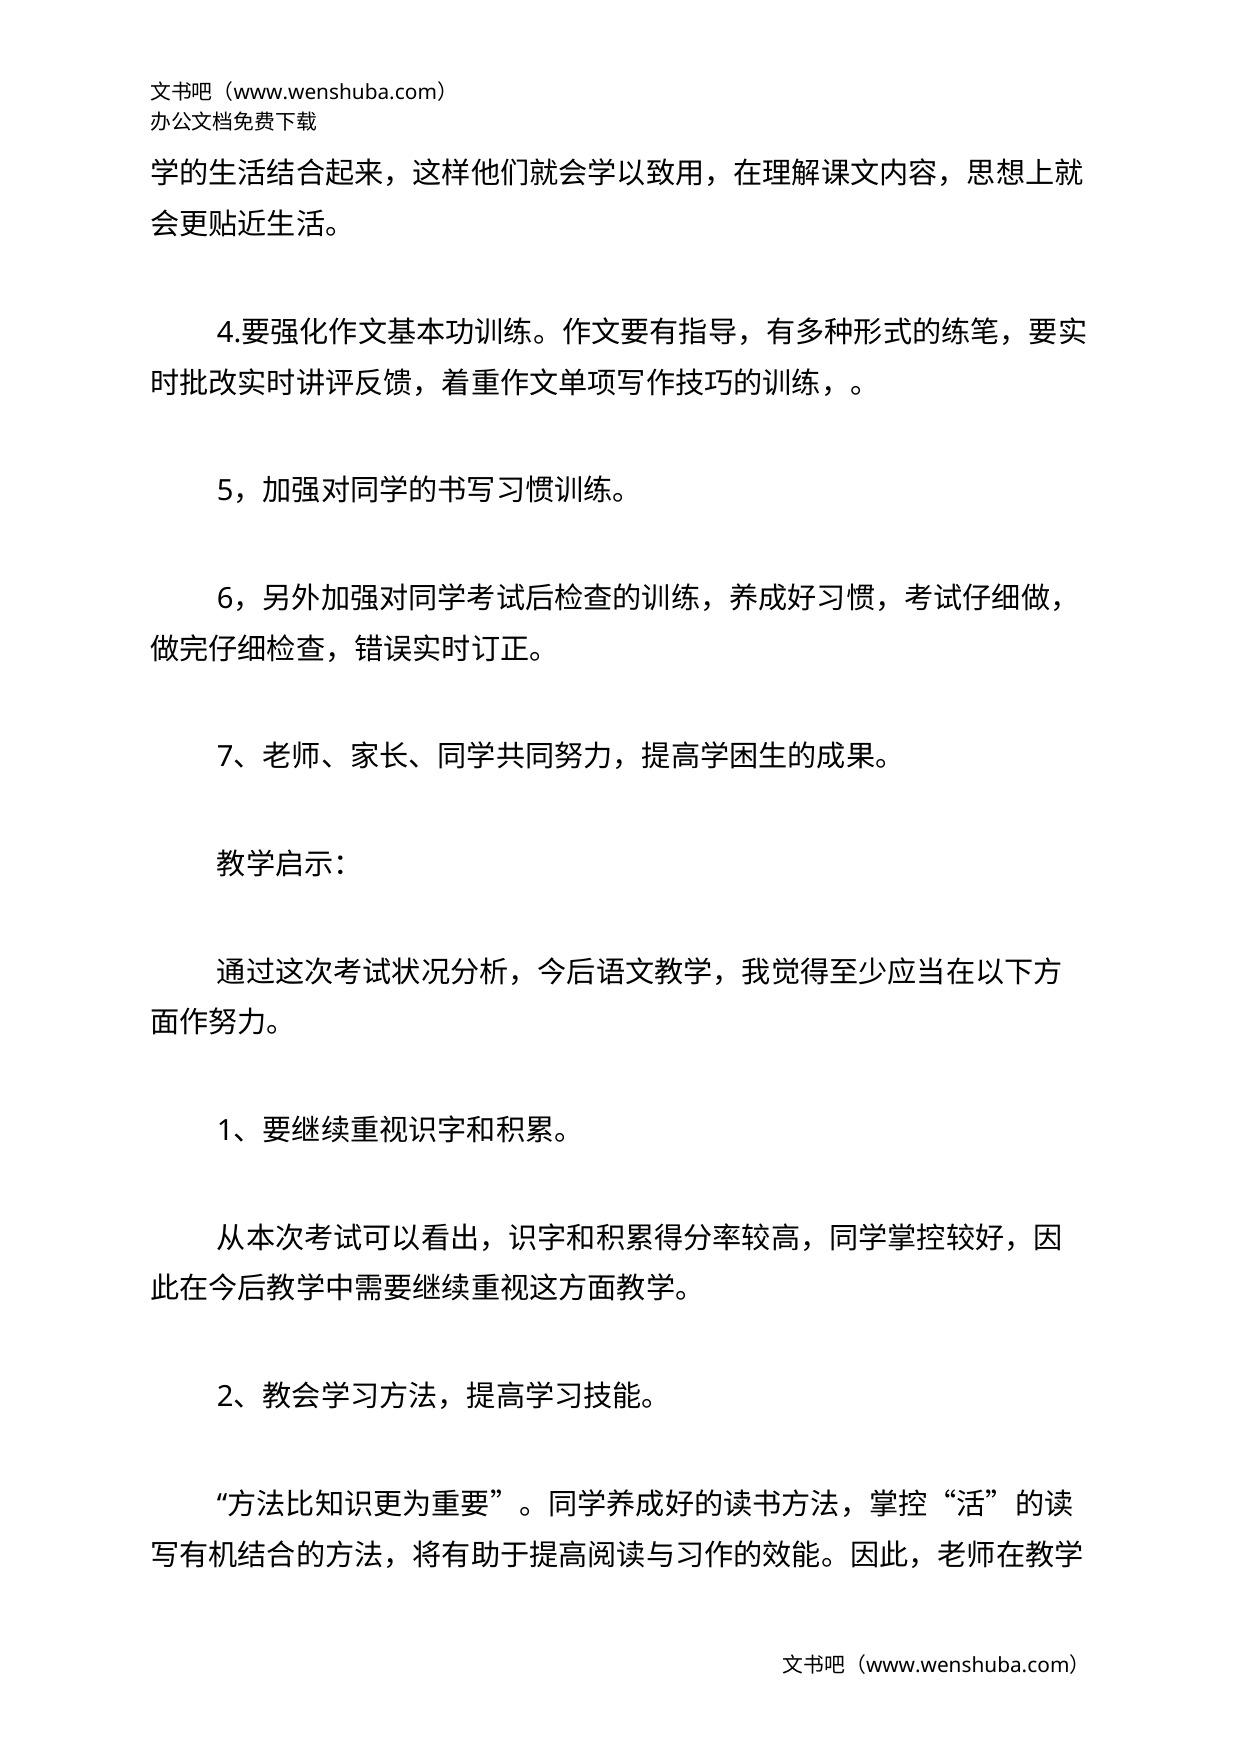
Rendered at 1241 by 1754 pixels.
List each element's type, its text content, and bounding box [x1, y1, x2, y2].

text 1、要继续重视识字和积累。 [150, 1107, 1090, 1149]
text 7、老师、家长、同学共同努力，提高学困生的成果。 [150, 733, 1090, 775]
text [150, 1480, 1090, 1573]
text 2、教会学习方法，提高学习技能。 [150, 1373, 1090, 1415]
text 从本次考试可以看出，识字和积累得分率较高，同学掌控较好，因此在今后教学中需要继续重视这方面教学。 [150, 1214, 1090, 1307]
text 6，另外加强对同学考试后检查的训练，养成好习惯，考试仔细做，做完仔细检查，错误实时订正。 [150, 574, 1090, 668]
text 5，加强对同学的书写习惯训练。 [150, 467, 1090, 509]
text 4.要强化作文基本功训练。作文要有指导，有多种形式的练笔，要实时批改实时讲评反馈，着重作文单项写作技巧的训练，。 [150, 308, 1090, 401]
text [150, 150, 1090, 243]
text 通过这次考试状况分析，今后语文教学，我觉得至少应当在以下方面作努力。 [150, 948, 1090, 1041]
text 教学启示： [150, 841, 1090, 883]
